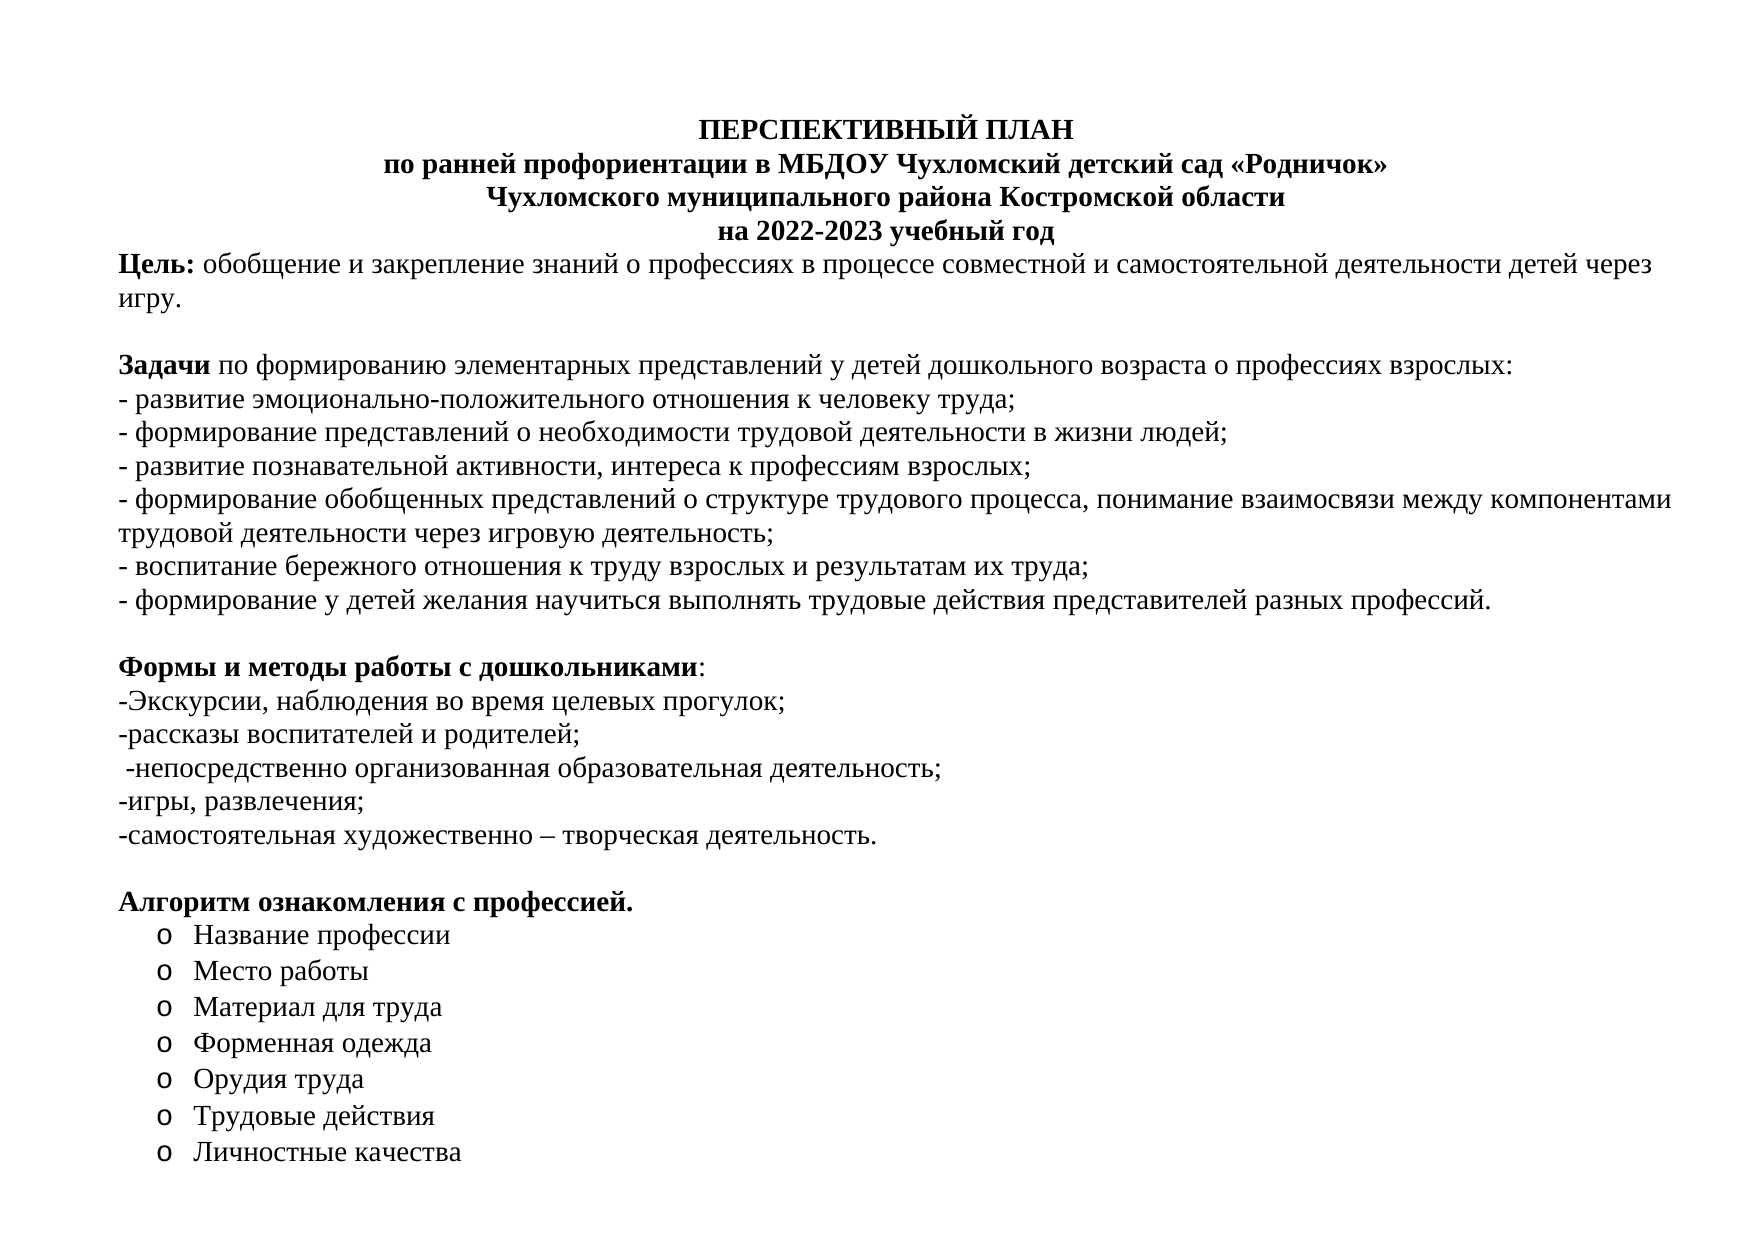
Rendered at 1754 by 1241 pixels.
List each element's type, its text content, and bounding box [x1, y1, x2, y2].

list Материал для труда [156, 989, 1713, 1026]
text - развитие эмоционально-положительного отношения к человеку труда; [118, 381, 1713, 414]
text Чухломского муниципального района Костромской области [59, 179, 1713, 213]
text - формирование у детей желания научиться выполнять трудовые действия представителей разных профессий. [118, 582, 1713, 616]
text ПЕРСПЕКТИВНЫЙ ПЛАН [59, 112, 1713, 146]
list Место работы [156, 953, 1713, 989]
text Алгоритм ознакомления с профессией. [118, 884, 1713, 917]
text на 2022-2023 учебный год [59, 213, 1713, 247]
text - воспитание бережного отношения к труду взрослых и результатам их труда; [118, 548, 1713, 582]
text Цель: обобщение и закрепление знаний о профессиях в процессе совместной и самостоятельной деятельности детей через игру. [118, 247, 1713, 314]
text -игры, развлечения; [118, 783, 1713, 817]
text - развитие познавательной активности, интереса к профессиям взрослых; [118, 448, 1713, 481]
list Орудия труда [156, 1062, 1713, 1098]
text -рассказы воспитателей и родителей; [118, 716, 1713, 750]
list Трудовые действия [156, 1098, 1713, 1134]
text Формы и методы работы с дошкольниками: [118, 649, 1713, 683]
text -самостоятельная художественно – творческая деятельность. [118, 817, 1713, 850]
list Личностные качества [156, 1134, 1713, 1170]
list Название профессии [156, 917, 1713, 953]
text -непосредственно организованная образовательная деятельность; [118, 750, 1713, 783]
text по ранней профориентации в МБДОУ Чухломский детский сад «Родничок» [59, 146, 1713, 179]
text Задачи по формированию элементарных представлений у детей дошкольного возраста о профессиях взрослых: [118, 347, 1713, 381]
text -Экскурсии, наблюдения во время целевых прогулок; [118, 683, 1713, 716]
text - формирование представлений о необходимости трудовой деятельности в жизни людей; [118, 414, 1713, 448]
list Форменная одежда [156, 1026, 1713, 1062]
text - формирование обобщенных представлений о структуре трудового процесса, понимание взаимосвязи между компонентами трудовой деятельности через игровую деятельность; [118, 481, 1713, 548]
